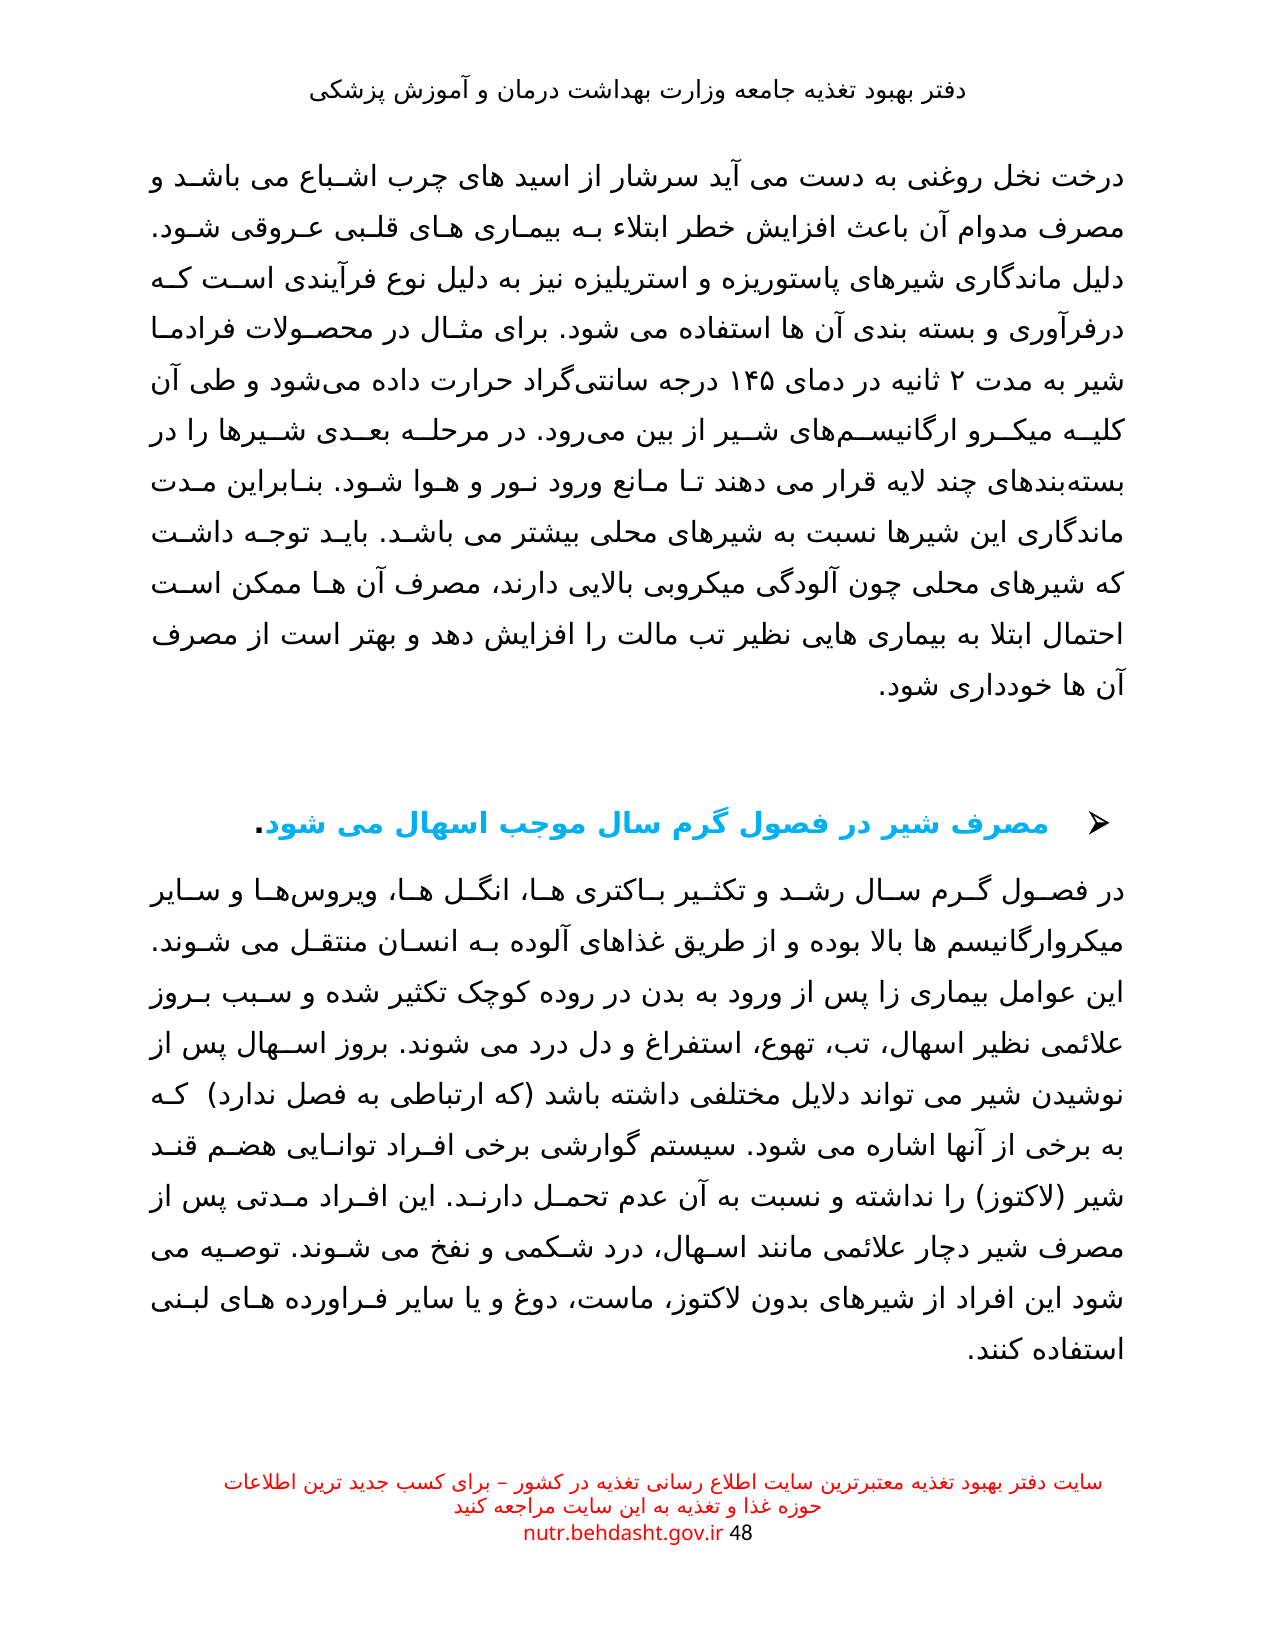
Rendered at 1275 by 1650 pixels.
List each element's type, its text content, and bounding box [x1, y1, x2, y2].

list مصرف شیر در فصول گرم سال موجب اسهال می شود. [150, 806, 1087, 840]
text در فصول گرم سال رشد و تکثیر باکتری ها، انگل ها، ویروس‌ها و سایر میکروارگانیسم ها بالا بوده و از طریق غذاهای آلوده به انسان منتقل می شوند. این عوامل بیماری زا پس از ورود به بدن در روده کوچک تکثیر شده و سبب بروز علائمی نظیر اسهال، تب، تهوع، استفراغ و دل درد می‌ شوند. بروز اسهال پس از نوشیدن شیر می تواند دلایل مختلفی داشته باشد (که ارتباطی به فصل ندارد) که به برخی از آنها اشاره می شود. سیستم گوارشی برخی افراد توانایی هضم قند شیر (لاکتوز) را نداشته و نسبت به آن عدم تحمل دارند. این افراد مدتی پس از مصرف شیر دچار علائمی مانند اسهال، درد شکمی و نفخ می شوند. توصیه می شود این افراد از شیرهای بدون لاکتوز، ماست، دوغ و یا سایر فراورده های لبنی استفاده کنند. [150, 874, 1125, 1366]
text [150, 159, 1125, 702]
